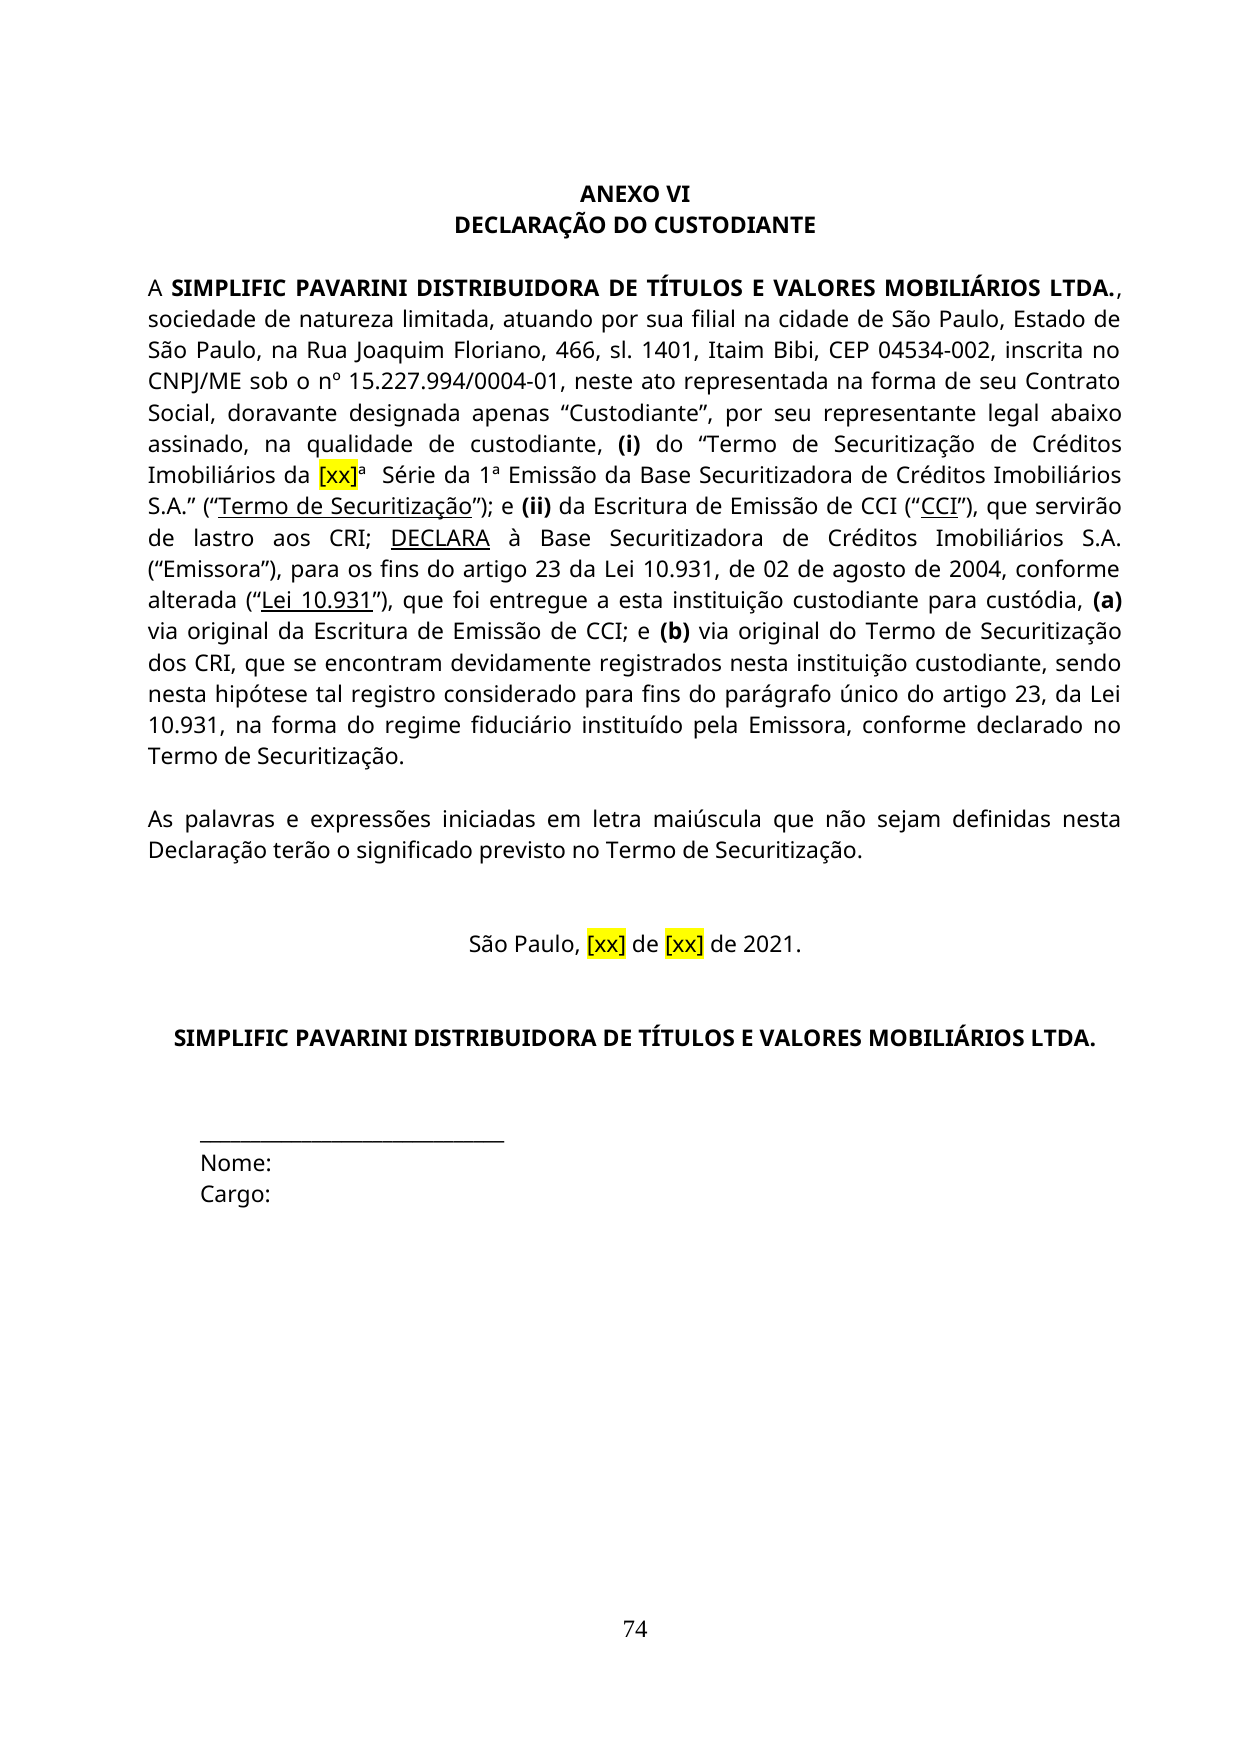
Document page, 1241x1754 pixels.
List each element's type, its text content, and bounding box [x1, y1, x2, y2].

text SIMPLIFIC PAVARINI DISTRIBUIDORA DE TÍTULOS E VALORES MOBILIÁRIOS LTDA. [148, 1021, 1122, 1052]
table_header ______________________________ [189, 1115, 687, 1146]
subtitle ANEXO VI [148, 177, 1122, 208]
text A SIMPLIFIC PAVARINI DISTRIBUIDORA DE TÍTULOS E VALORES MOBILIÁRIOS LTDA., sociedade de natureza limitada, atuando por sua filial na cidade de São Paulo, Estado de São Paulo, na Rua Joaquim Floriano, 466, sl. 1401, Itaim Bibi, CEP 04534-002, inscrita no CNPJ/ME sob o nº 15.227.994/0004-01, neste ato representada na forma de seu Contrato Social, doravante designada apenas “Custodiante”, por seu representante legal abaixo assinado, na qualidade de custodiante, (i) do “Termo de Securitização de Créditos Imobiliários da [xx]ª Série da 1ª Emissão da Base Securitizadora de Créditos Imobiliários S.A.” (“Termo de Securitização”); e (ii) da Escritura de Emissão de CCI (“CCI”), que servirão de lastro aos CRI; DECLARA à Base Securitizadora de Créditos Imobiliários S.A. (“Emissora”), para os fins do artigo 23 da Lei 10.931, de 02 de agosto de 2004, conforme alterada (“Lei 10.931”), que foi entregue a esta instituição custodiante para custódia, (a) via original da Escritura de Emissão de CCI; e (b) via original do Termo de Securitização dos CRI, que se encontram devidamente registrados nesta instituição custodiante, sendo nesta hipótese tal registro considerado para fins do parágrafo único do artigo 23, da Lei 10.931, na forma do regime fiduciário instituído pela Emissora, conforme declarado no Termo de Securitização. [148, 271, 1122, 771]
text As palavras e expressões iniciadas em letra maiúscula que não sejam definidas nesta Declaração terão o significado previsto no Termo de Securitização. [148, 802, 1122, 865]
text DECLARAÇÃO DO CUSTODIANTE [148, 208, 1122, 240]
table_cell Nome: [189, 1146, 687, 1177]
text São Paulo, [xx] de [xx] de 2021. [148, 927, 1122, 958]
table_cell Cargo: [189, 1177, 687, 1208]
